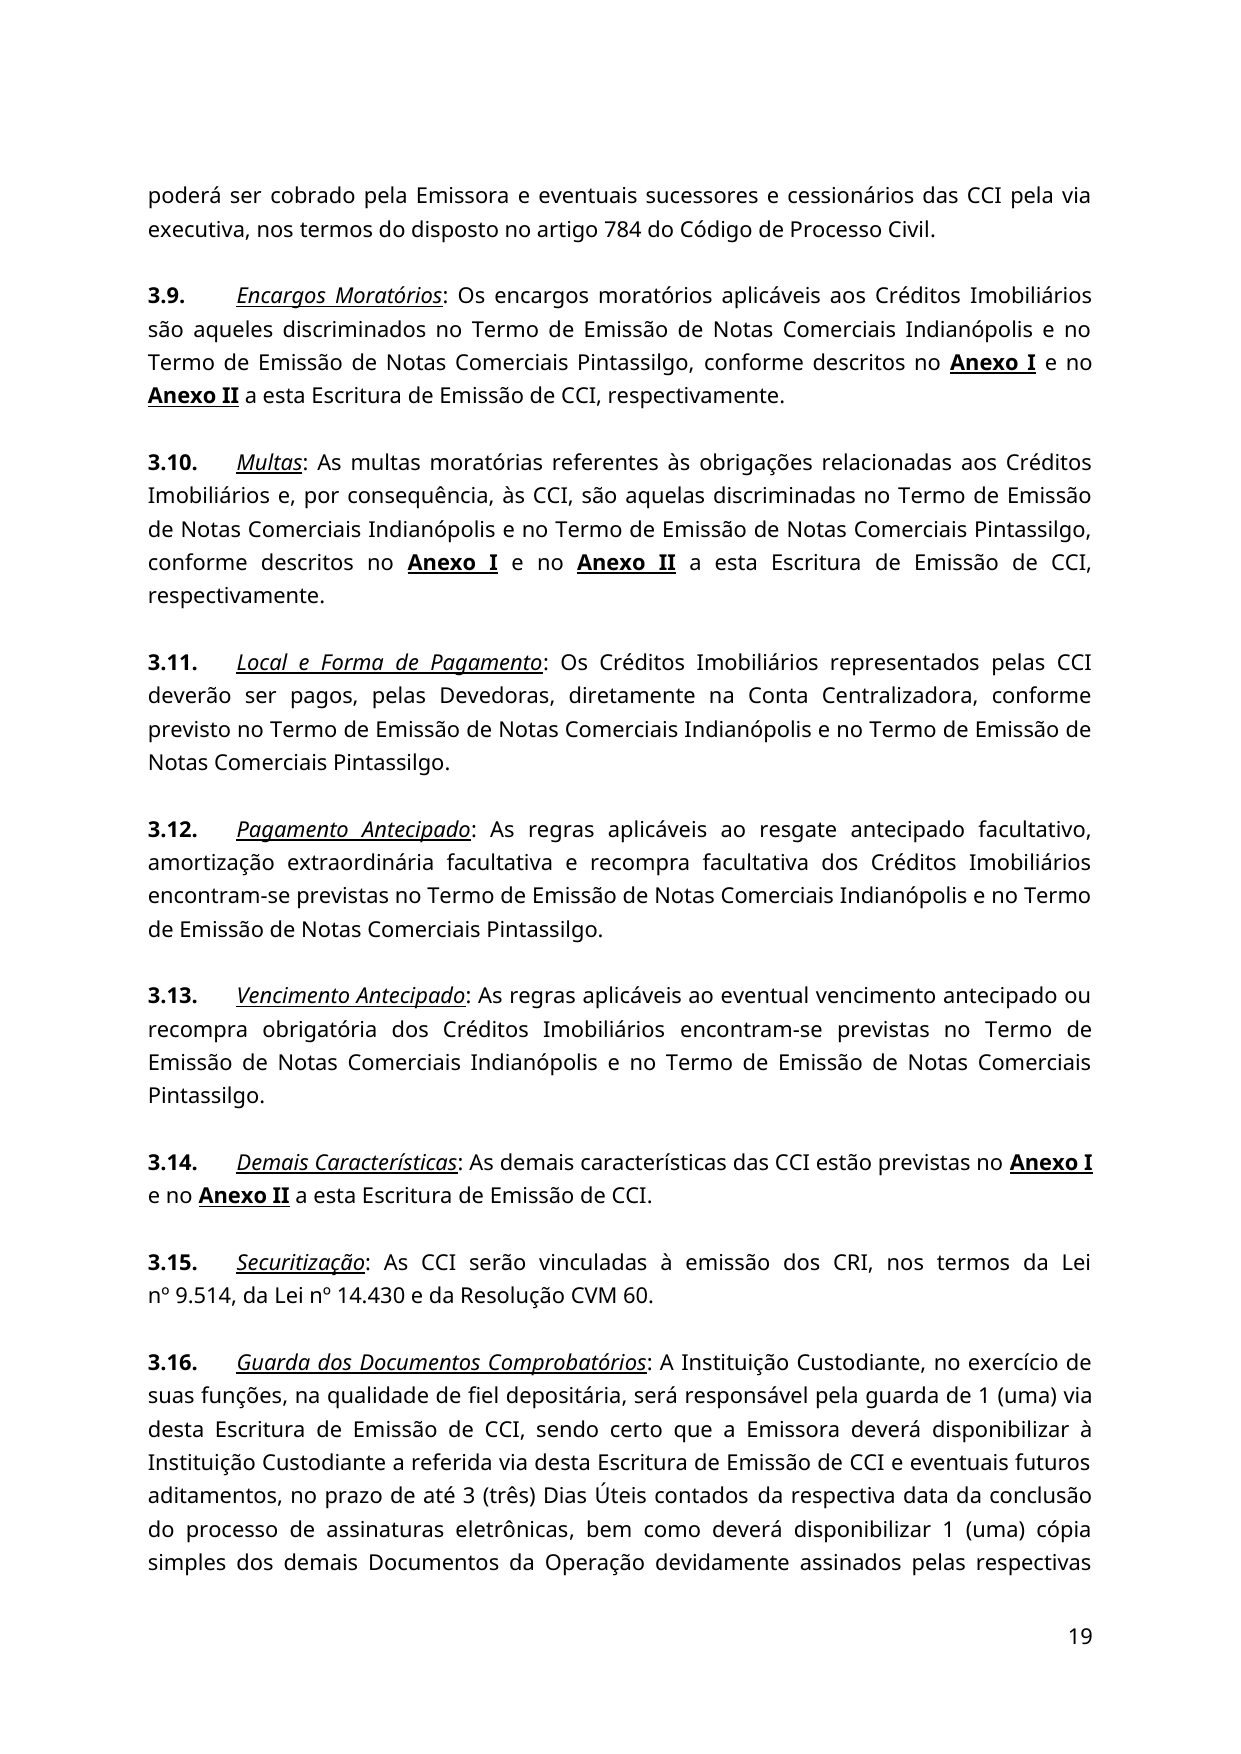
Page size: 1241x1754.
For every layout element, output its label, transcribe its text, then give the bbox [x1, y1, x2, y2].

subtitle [148, 1344, 1092, 1577]
subtitle Securitização: As CCI serão vinculadas à emissão dos CRI, nos termos da Lei nº 9.514, da Lei nº 14.430 e da Resolução CVM 60. [148, 1244, 1092, 1311]
subtitle Local e Forma de Pagamento: Os Créditos Imobiliários representados pelas CCI deverão ser pagos, pelas Devedoras, diretamente na Conta Centralizadora, conforme previsto no Termo de Emissão de Notas Comerciais Indianópolis e no Termo de Emissão de Notas Comerciais Pintassilgo. [148, 644, 1092, 777]
subtitle Multas: As multas moratórias referentes às obrigações relacionadas aos Créditos Imobiliários e, por consequência, às CCI, são aquelas discriminadas no Termo de Emissão de Notas Comerciais Indianópolis e no Termo de Emissão de Notas Comerciais Pintassilgo, conforme descritos no Anexo I e no Anexo II a esta Escritura de Emissão de CCI, respectivamente. [148, 444, 1092, 611]
subtitle Vencimento Antecipado: As regras aplicáveis ao eventual vencimento antecipado ou recompra obrigatória dos Créditos Imobiliários encontram-se previstas no Termo de Emissão de Notas Comerciais Indianópolis e no Termo de Emissão de Notas Comerciais Pintassilgo. [148, 977, 1092, 1111]
subtitle Demais Características: As demais características das CCI estão previstas no Anexo I e no Anexo II a esta Escritura de Emissão de CCI. [148, 1144, 1092, 1211]
subtitle Pagamento Antecipado: As regras aplicáveis ao resgate antecipado facultativo, amortização extraordinária facultativa e recompra facultativa dos Créditos Imobiliários encontram-se previstas no Termo de Emissão de Notas Comerciais Indianópolis e no Termo de Emissão de Notas Comerciais Pintassilgo. [148, 811, 1092, 944]
subtitle Encargos Moratórios: Os encargos moratórios aplicáveis aos Créditos Imobiliários são aqueles discriminados no Termo de Emissão de Notas Comerciais Indianópolis e no Termo de Emissão de Notas Comerciais Pintassilgo, conforme descritos no Anexo I e no Anexo II a esta Escritura de Emissão de CCI, respectivamente. [148, 277, 1092, 411]
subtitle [148, 177, 1092, 244]
